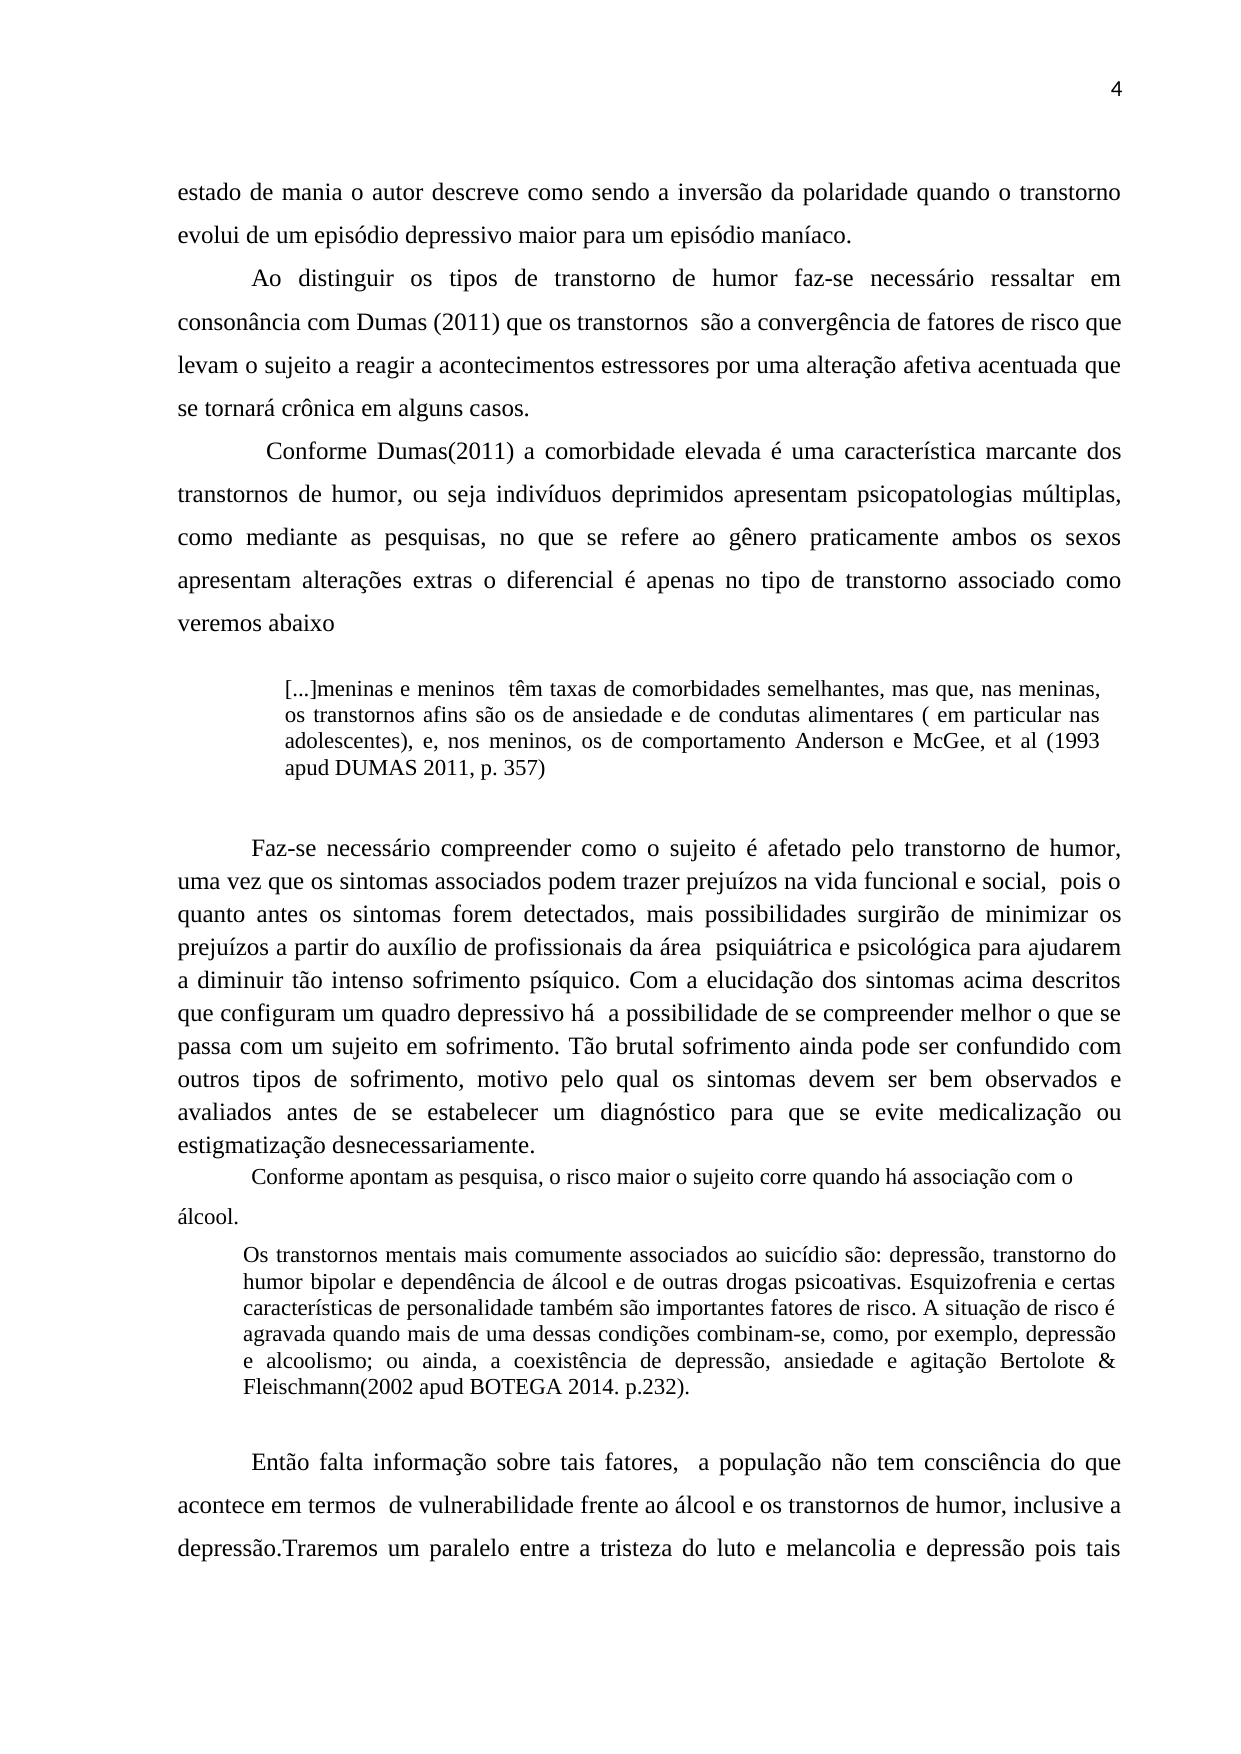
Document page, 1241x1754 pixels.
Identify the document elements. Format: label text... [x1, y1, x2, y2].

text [177, 1447, 1122, 1562]
text Ao distinguir os tipos de transtorno de humor faz-se necessário ressaltar em consonância com Dumas (2011) que os transtornos são a convergência de fatores de risco que levam o sujeito a reagir a acontecimentos estressores por uma alteração afetiva acentuada que se tornará crônica em alguns casos. [177, 263, 1122, 422]
text Conforme apontam as pesquisa, o risco maior o sujeito corre quando há associação com o [177, 1163, 1122, 1190]
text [177, 177, 1122, 249]
text Faz-se necessário compreender como o sujeito é afetado pelo transtorno de humor, uma vez que os sintomas associados podem trazer prejuízos na vida funcional e social, pois o quanto antes os sintomas forem detectados, mais possibilidades surgirão de minimizar os prejuízos a partir do auxílio de profissionais da área psiquiátrica e psicológica para ajudarem a diminuir tão intenso sofrimento psíquico. Com a elucidação dos sintomas acima descritos que configuram um quadro depressivo há a possibilidade de se compreender melhor o que se passa com um sujeito em sofrimento. Tão brutal sofrimento ainda pode ser confundido com outros tipos de sofrimento, motivo pelo qual os sintomas devem ser bem observados e avaliados antes de se estabelecer um diagnóstico para que se evite medicalização ou estigmatização desnecessariamente. [177, 833, 1122, 1159]
text álcool. [177, 1203, 1122, 1229]
text Conforme Dumas(2011) a comorbidade elevada é uma característica marcante dos transtornos de humor, ou seja indivíduos deprimidos apresentam psicopatologias múltiplas, como mediante as pesquisas, no que se refere ao gênero praticamente ambos os sexos apresentam alterações extras o diferencial é apenas no tipo de transtorno associado como veremos abaixo [177, 436, 1122, 637]
